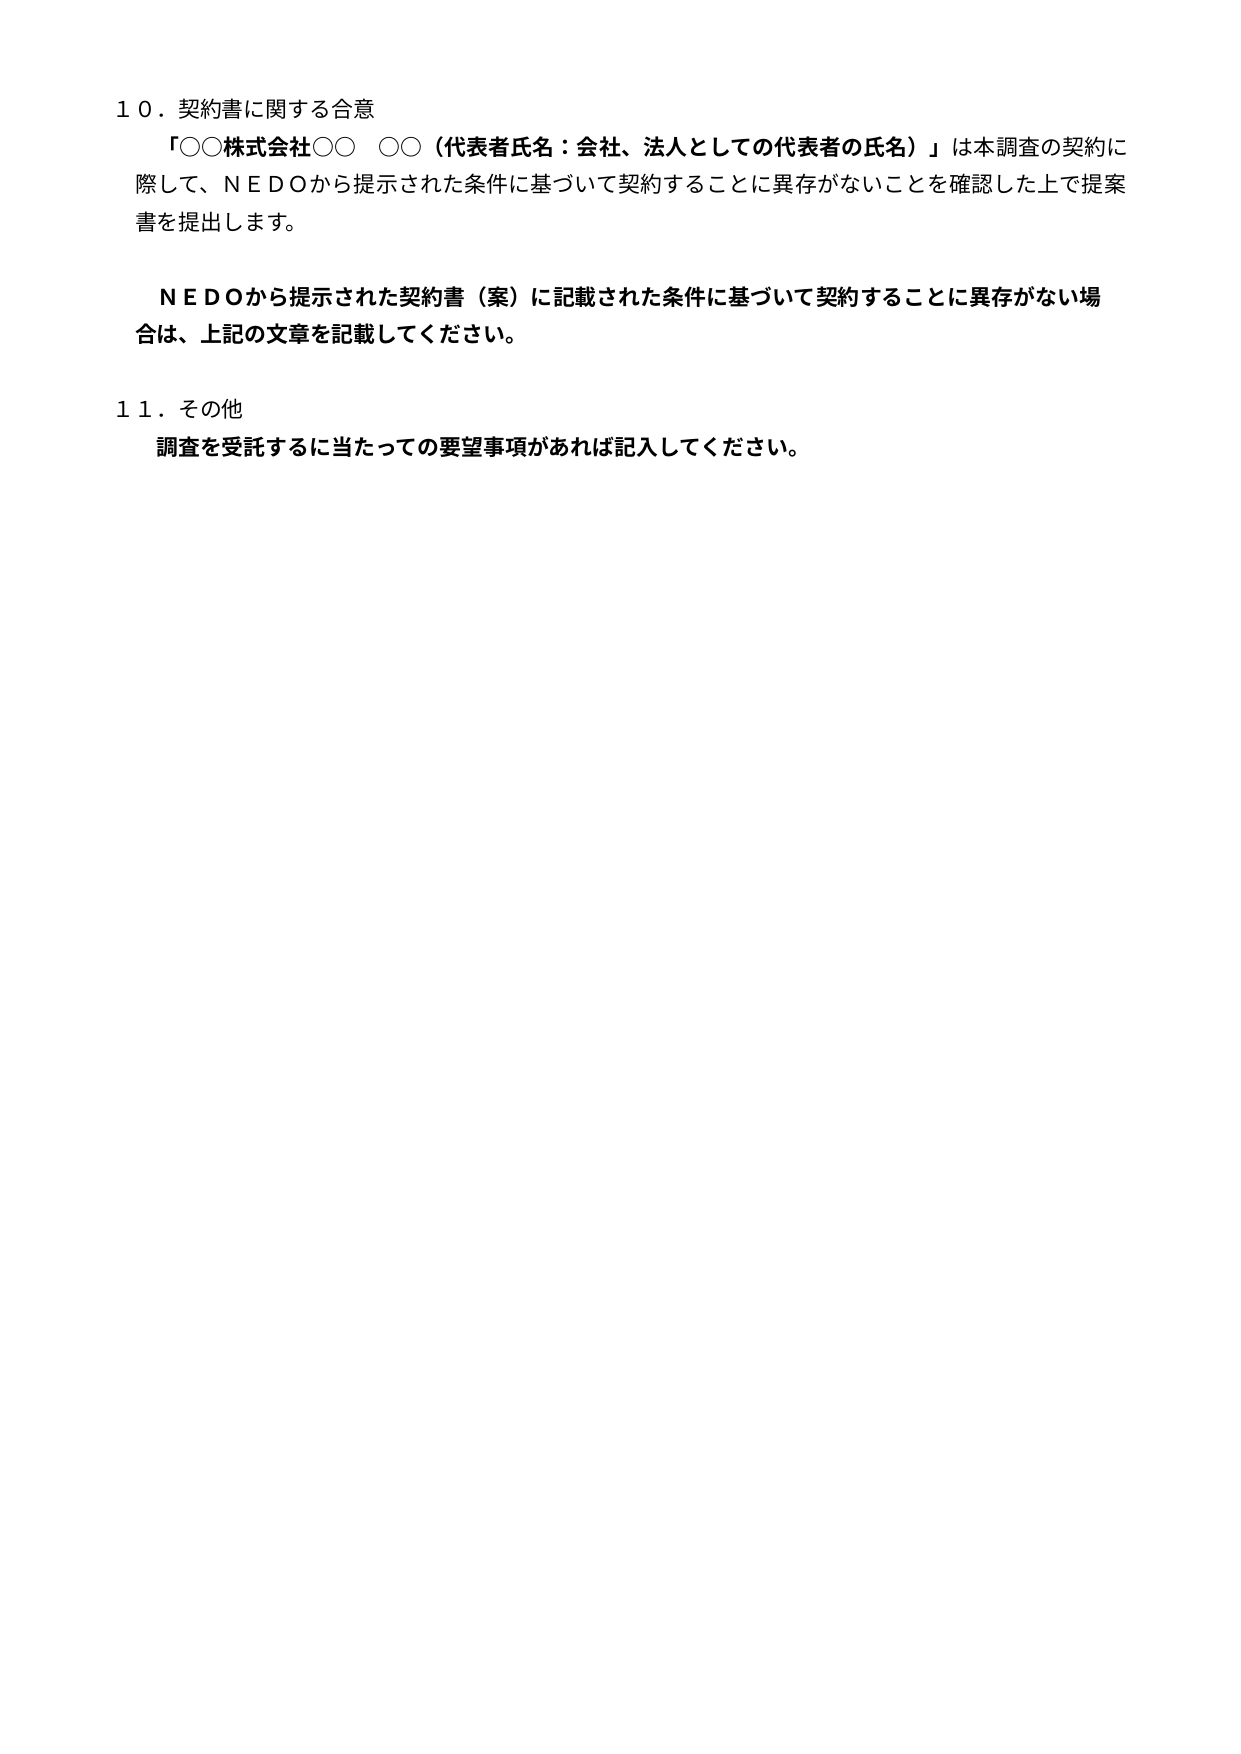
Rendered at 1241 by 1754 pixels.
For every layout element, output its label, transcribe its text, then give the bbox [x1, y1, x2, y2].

text 「○○株式会社○○ ○○（代表者氏名：会社、法人としての代表者の氏名）」は本調査の契約に際して、ＮＥＤＯから提示された条件に基づいて契約することに異存がないことを確認した上で提案書を提出します。 [135, 127, 1128, 239]
text ＮＥＤＯから提示された契約書（案）に記載された条件に基づいて契約することに異存がない場合は、上記の文章を記載してください。 [135, 277, 1106, 352]
text １１．その他 [112, 389, 1128, 427]
text １０．契約書に関する合意 [112, 89, 1128, 127]
text 調査を受託するに当たっての要望事項があれば記入してください。 [134, 427, 1128, 464]
